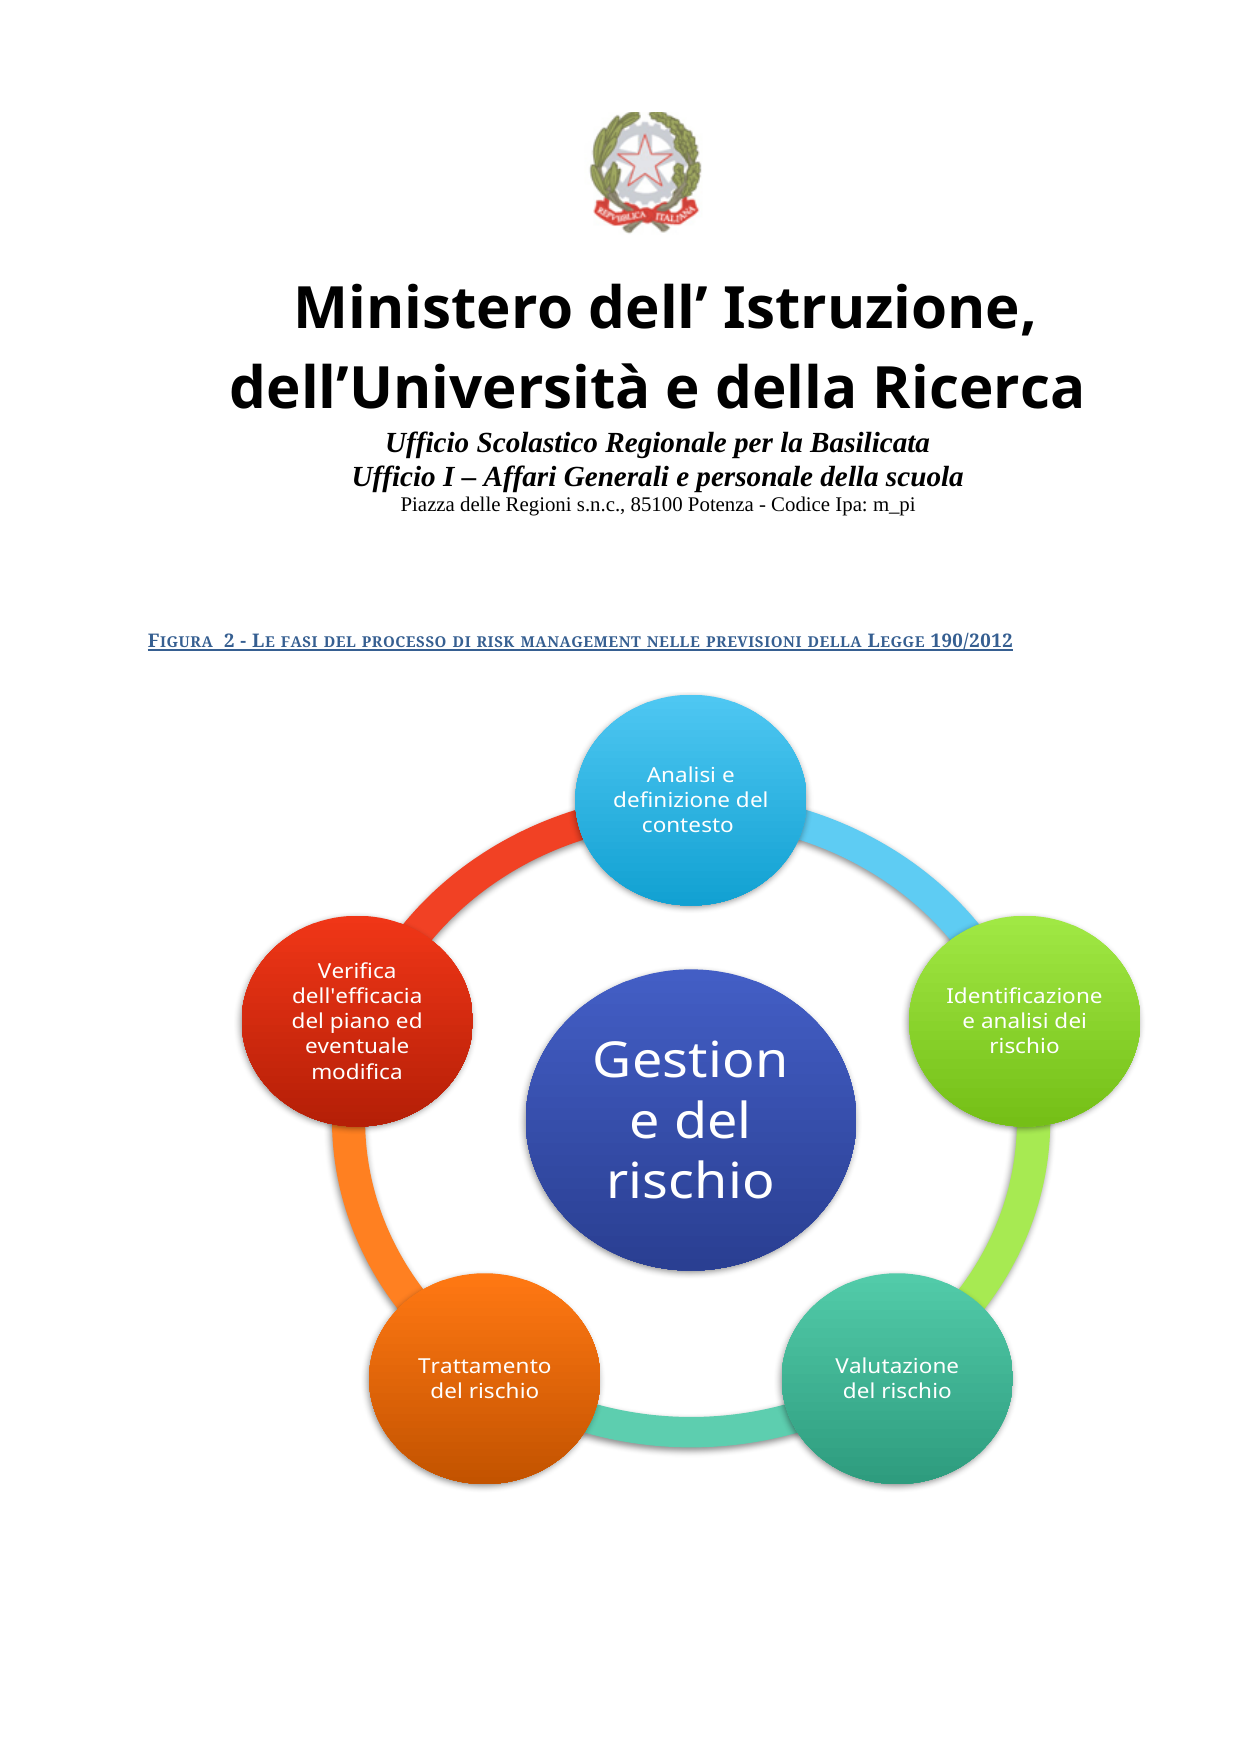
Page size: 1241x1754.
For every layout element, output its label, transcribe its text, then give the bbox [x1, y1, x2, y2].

list Figura 2 - Le fasi del processo di risk management nelle previsioni della Legge 190/2012 [148, 627, 1117, 653]
picture [582, 112, 707, 237]
